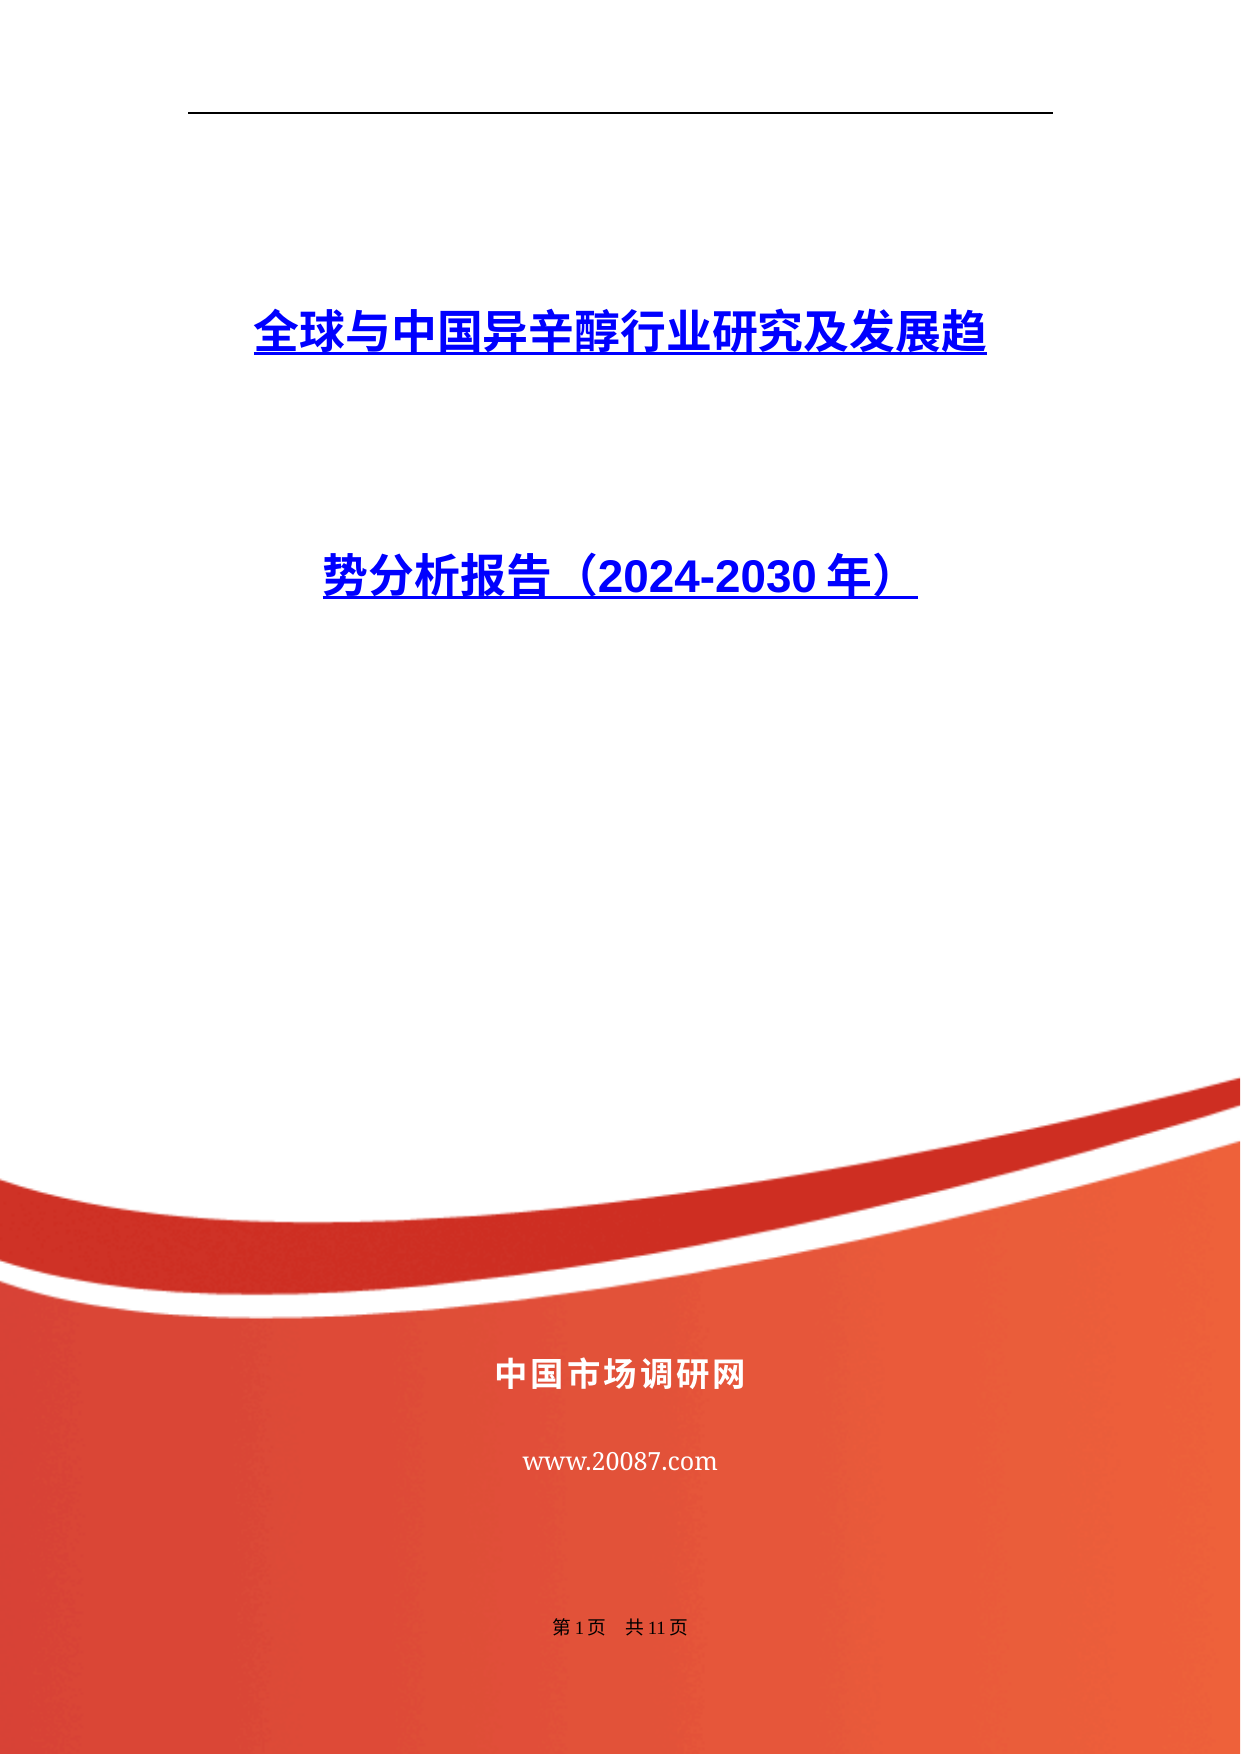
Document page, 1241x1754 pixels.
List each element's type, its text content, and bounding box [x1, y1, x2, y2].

table_header 全球与中国异辛醇行业研究及发展趋势分析报告（2024-2030年） [188, 207, 1053, 773]
subtitle 中国市场调研网 [187, 1339, 1053, 1404]
text www.20087.com [187, 1428, 1053, 1493]
picture [0, 1006, 1241, 1754]
